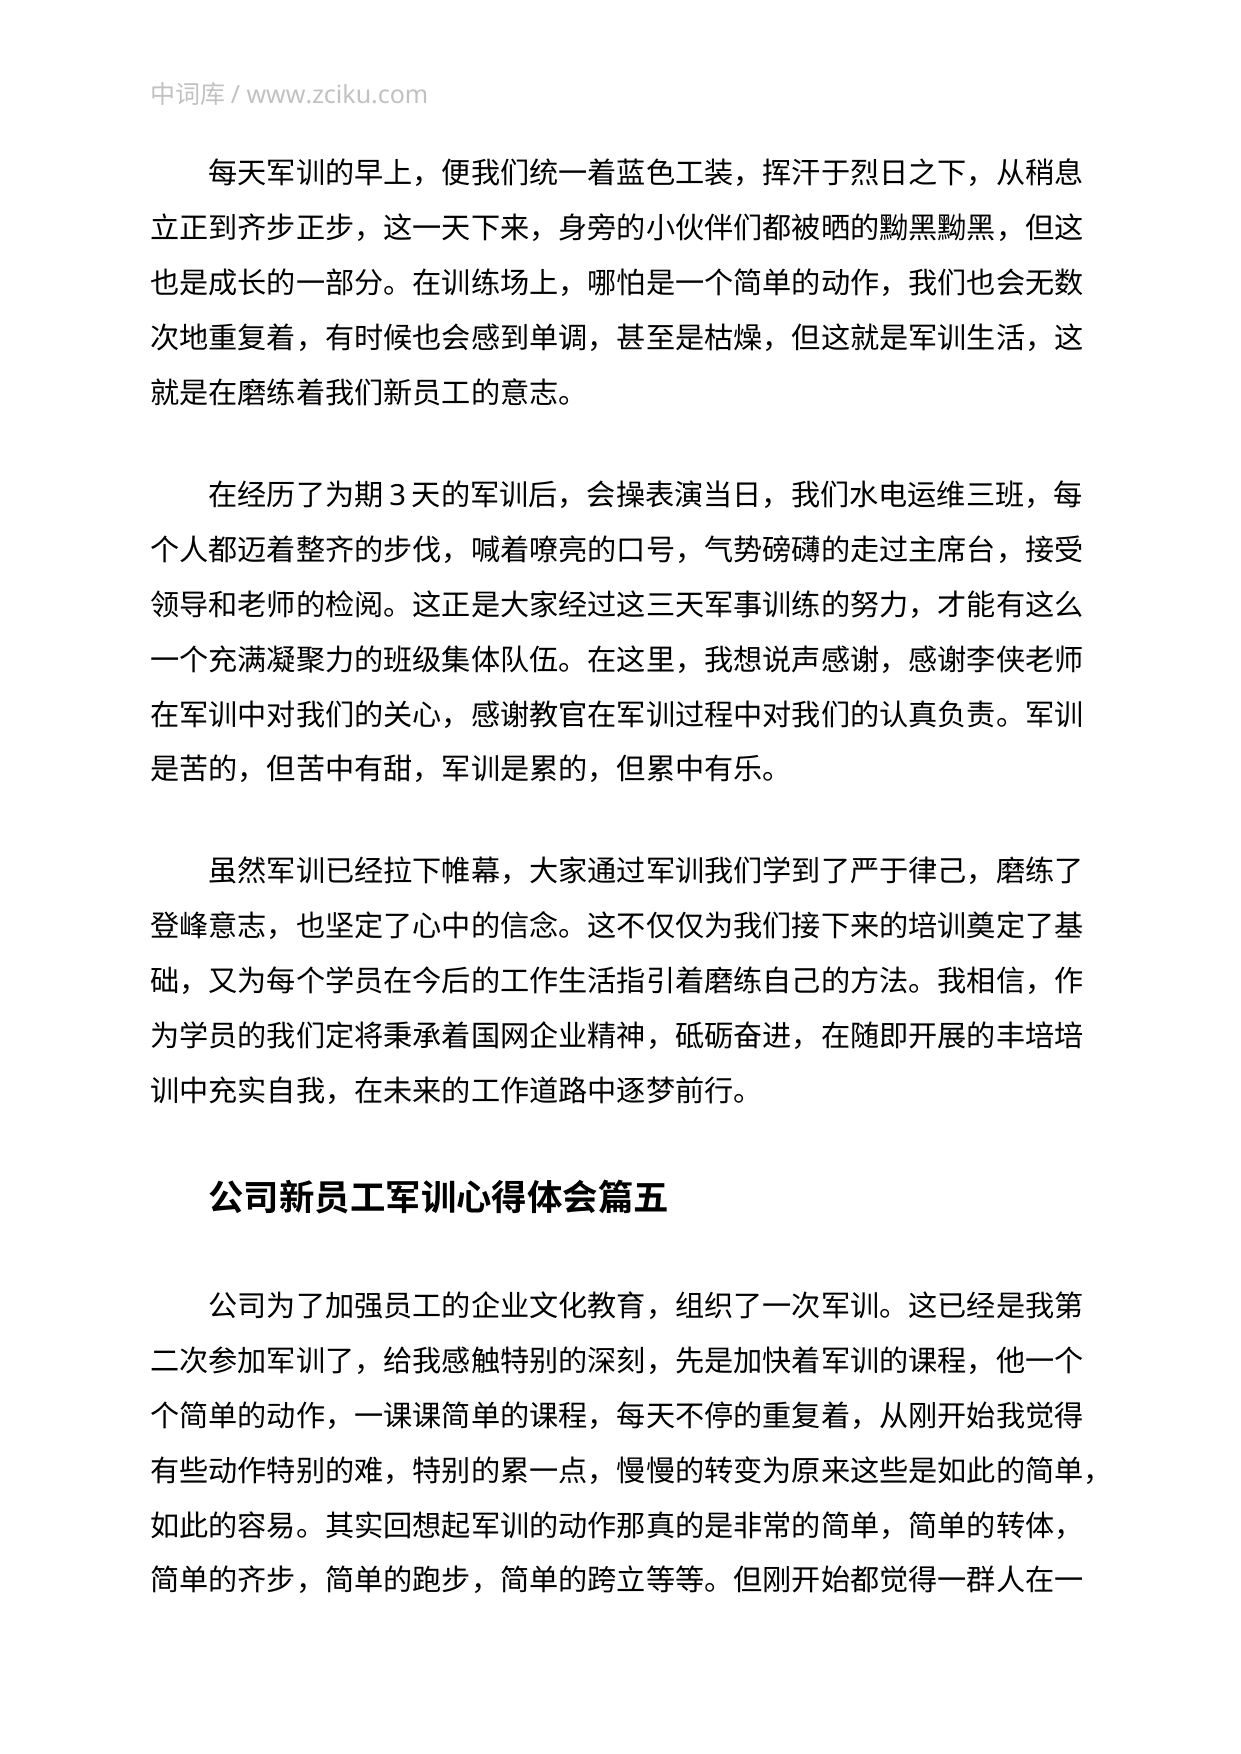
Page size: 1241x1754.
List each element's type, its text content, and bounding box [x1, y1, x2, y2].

text 每天军训的早上，便我们统一着蓝色工装，挥汗于烈日之下，从稍息立正到齐步正步，这一天下来，身旁的小伙伴们都被晒的黝黑黝黑，但这也是成长的一部分。在训练场上，哪怕是一个简单的动作，我们也会无数次地重复着，有时候也会感到单调，甚至是枯燥，但这就是军训生活，这就是在磨练着我们新员工的意志。 [150, 150, 1090, 412]
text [150, 1282, 1090, 1599]
text 虽然军训已经拉下帷幕，大家通过军训我们学到了严于律己，磨练了登峰意志，也坚定了心中的信念。这不仅仅为我们接下来的培训奠定了基础，又为每个学员在今后的工作生活指引着磨练自己的方法。我相信，作为学员的我们定将秉承着国网企业精神，砥砺奋进，在随即开展的丰培培训中充实自我，在未来的工作道路中逐梦前行。 [150, 848, 1090, 1109]
text 在经历了为期3天的军训后，会操表演当日，我们水电运维三班，每个人都迈着整齐的步伐，喊着嘹亮的口号，气势磅礴的走过主席台，接受领导和老师的检阅。这正是大家经过这三天军事训练的努力，才能有这么一个充满凝聚力的班级集体队伍。在这里，我想说声感谢，感谢李侠老师在军训中对我们的关心，感谢教官在军训过程中对我们的认真负责。军训是苦的，但苦中有甜，军训是累的，但累中有乐。 [150, 471, 1090, 788]
text 公司新员工军训心得体会篇五 [150, 1169, 1090, 1220]
